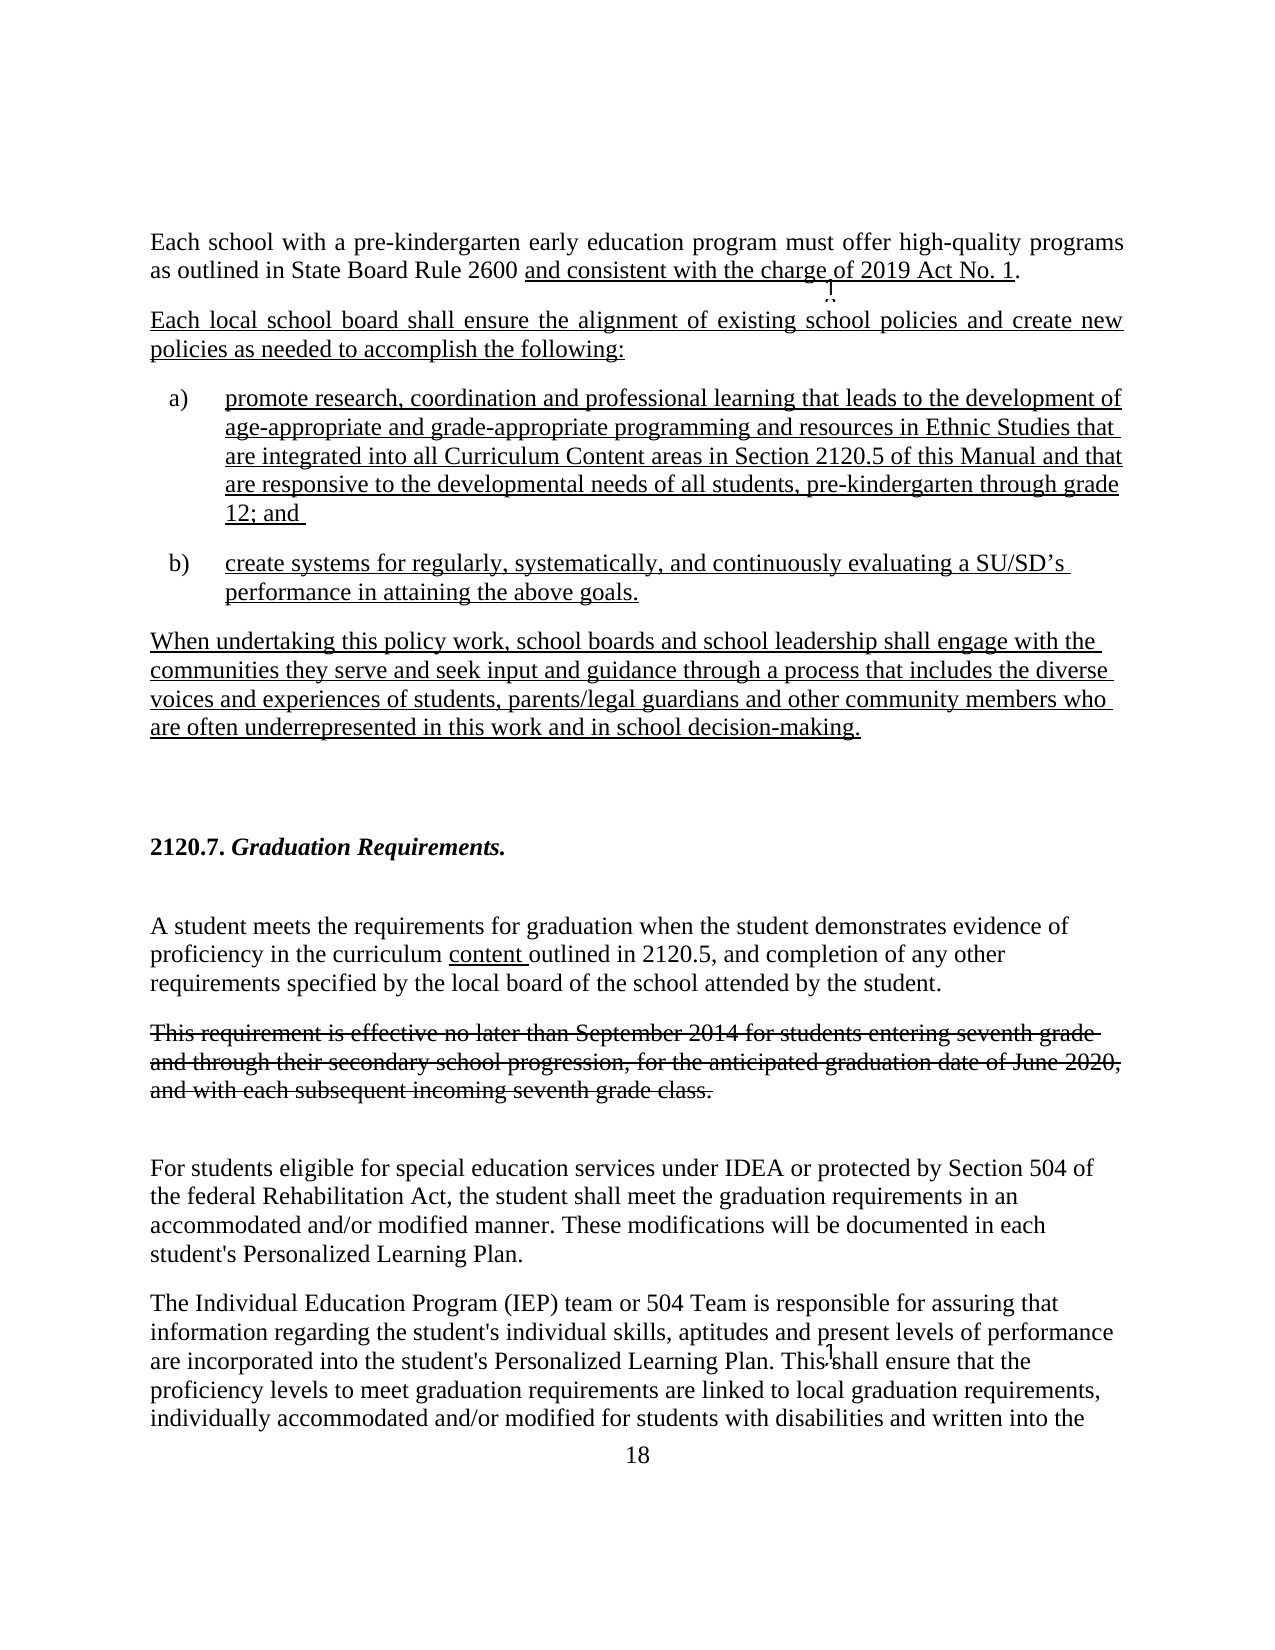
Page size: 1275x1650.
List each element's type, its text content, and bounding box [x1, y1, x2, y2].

text This requirement is effective no later than September 2014 for students entering seventh grade and through their secondary school progression, for the anticipated graduation date of June 2020, and with each subsequent incoming seventh grade class. [150, 1018, 1125, 1104]
text For students eligible for special education services under IDEA or protected by Section 504 of the federal Rehabilitation Act, the student shall meet the graduation requirements in an accommodated and/or modified manner. These modifications will be documented in each student's Personalized Learning Plan. [150, 1153, 1125, 1268]
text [150, 1288, 1125, 1432]
subtitle 2120.7. Graduation Requirements. [150, 832, 1125, 861]
text Each school with a pre-kindergarten early education program must offer high-quality programs as outlined in State Board Rule 2600 and consistent with the charge of 2019 Act No. 1. [150, 227, 1125, 284]
list create systems for regularly, systematically, and continuously evaluating a SU/SD’s performance in attaining the above goals. [169, 548, 1125, 605]
text When undertaking this policy work, school boards and school leadership shall engage with the communities they serve and seek input and guidance through a process that includes the diverse voices and experiences of students, parents/legal guardians and other community members who are often underrepresented in this work and in school decision-making. [150, 626, 1125, 741]
list promote research, coordination and professional learning that leads to the development of age-appropriate and grade-appropriate programming and resources in Ethnic Studies that are integrated into all Curriculum Content areas in Section 2120.5 of this Manual and that are responsive to the developmental needs of all students, pre-kindergarten through grade 12; and [169, 383, 1125, 527]
text A student meets the requirements for graduation when the student demonstrates evidence of proficiency in the curriculum content outlined in 2120.5, and completion of any other requirements specified by the local board of the school attended by the student. [150, 911, 1125, 997]
text Each local school board shall ensure the alignment of existing school policies and create new policies as needed to accomplish the following: [150, 305, 1125, 362]
